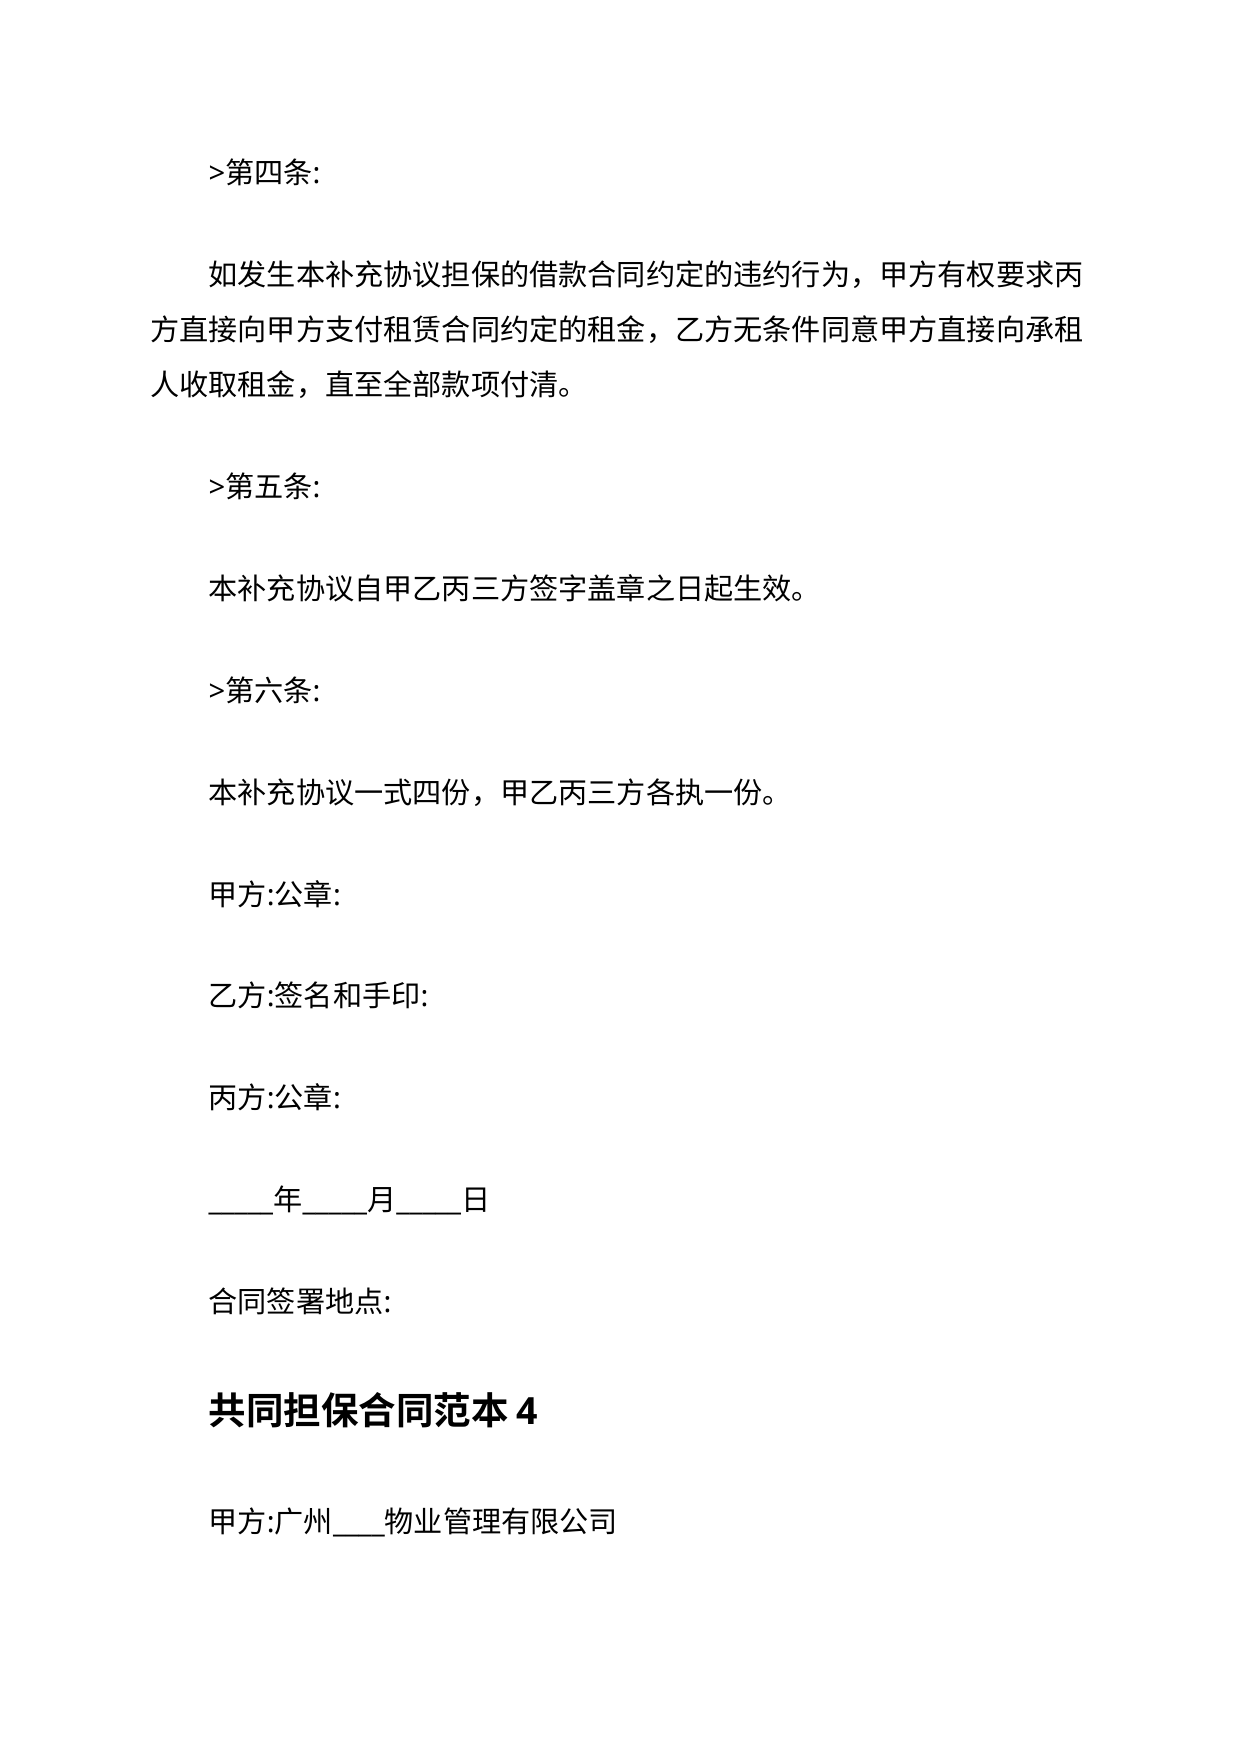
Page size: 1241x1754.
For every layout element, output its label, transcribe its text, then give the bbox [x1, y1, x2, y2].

text 合同签署地点: [150, 1279, 1090, 1321]
text 甲方:广州____物业管理有限公司 [150, 1498, 1090, 1541]
text 如发生本补充协议担保的借款合同约定的违约行为，甲方有权要求丙方直接向甲方支付租赁合同约定的租金，乙方无条件同意甲方直接向承租人收取租金，直至全部款项付清。 [150, 252, 1090, 404]
text >第五条: [150, 463, 1090, 506]
text _____年_____月_____日 [150, 1177, 1090, 1219]
text 共同担保合同范本4 [150, 1381, 1090, 1435]
text >第四条: [150, 150, 1090, 192]
text 本补充协议自甲乙丙三方签字盖章之日起生效。 [150, 566, 1090, 608]
text 本补充协议一式四份，甲乙丙三方各执一份。 [150, 769, 1090, 812]
text 甲方:公章: [150, 871, 1090, 913]
text 丙方:公章: [150, 1075, 1090, 1117]
text >第六条: [150, 667, 1090, 710]
text 乙方:签名和手印: [150, 973, 1090, 1015]
